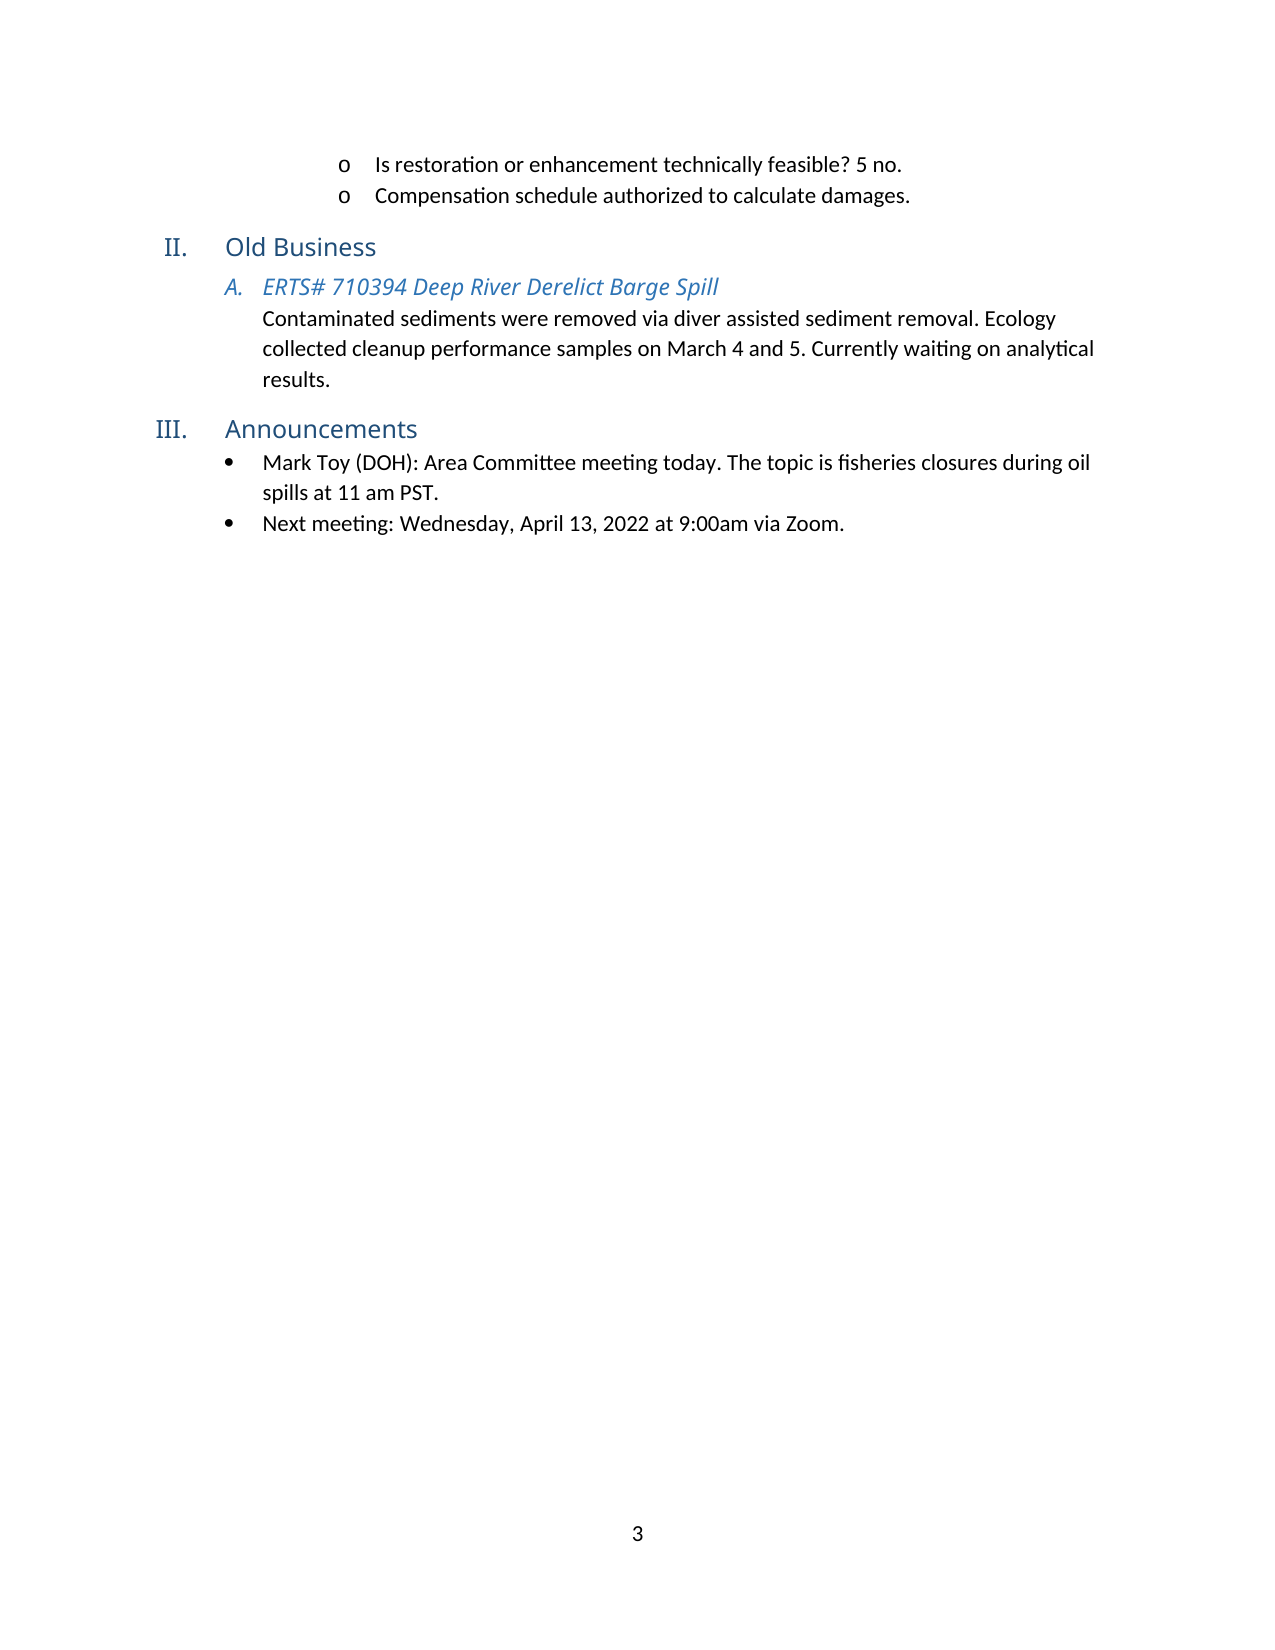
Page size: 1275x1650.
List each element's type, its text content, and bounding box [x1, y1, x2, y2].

list Next meeting: at 9:00am via Zoom. [225, 509, 1125, 537]
list Is restoration or enhancement technically feasible? 5 no. [337, 150, 1125, 179]
subtitle Old Business [187, 229, 1125, 264]
list Compensation schedule authorized to calculate damages. [337, 181, 1125, 211]
subtitle ERTS# 710394 Deep River Derelict Barge Spill [225, 271, 1125, 302]
list Mark Toy (DOH): Area Committee meeting today. The topic is fisheries closures during oil spills at 11 am PST. [225, 448, 1125, 507]
subtitle Announcements [187, 412, 1125, 446]
text Contaminated sediments were removed via diver assisted sediment removal. Ecology collected cleanup performance samples on March 4 and 5. Currently waiting on analytical results. [262, 304, 1125, 393]
